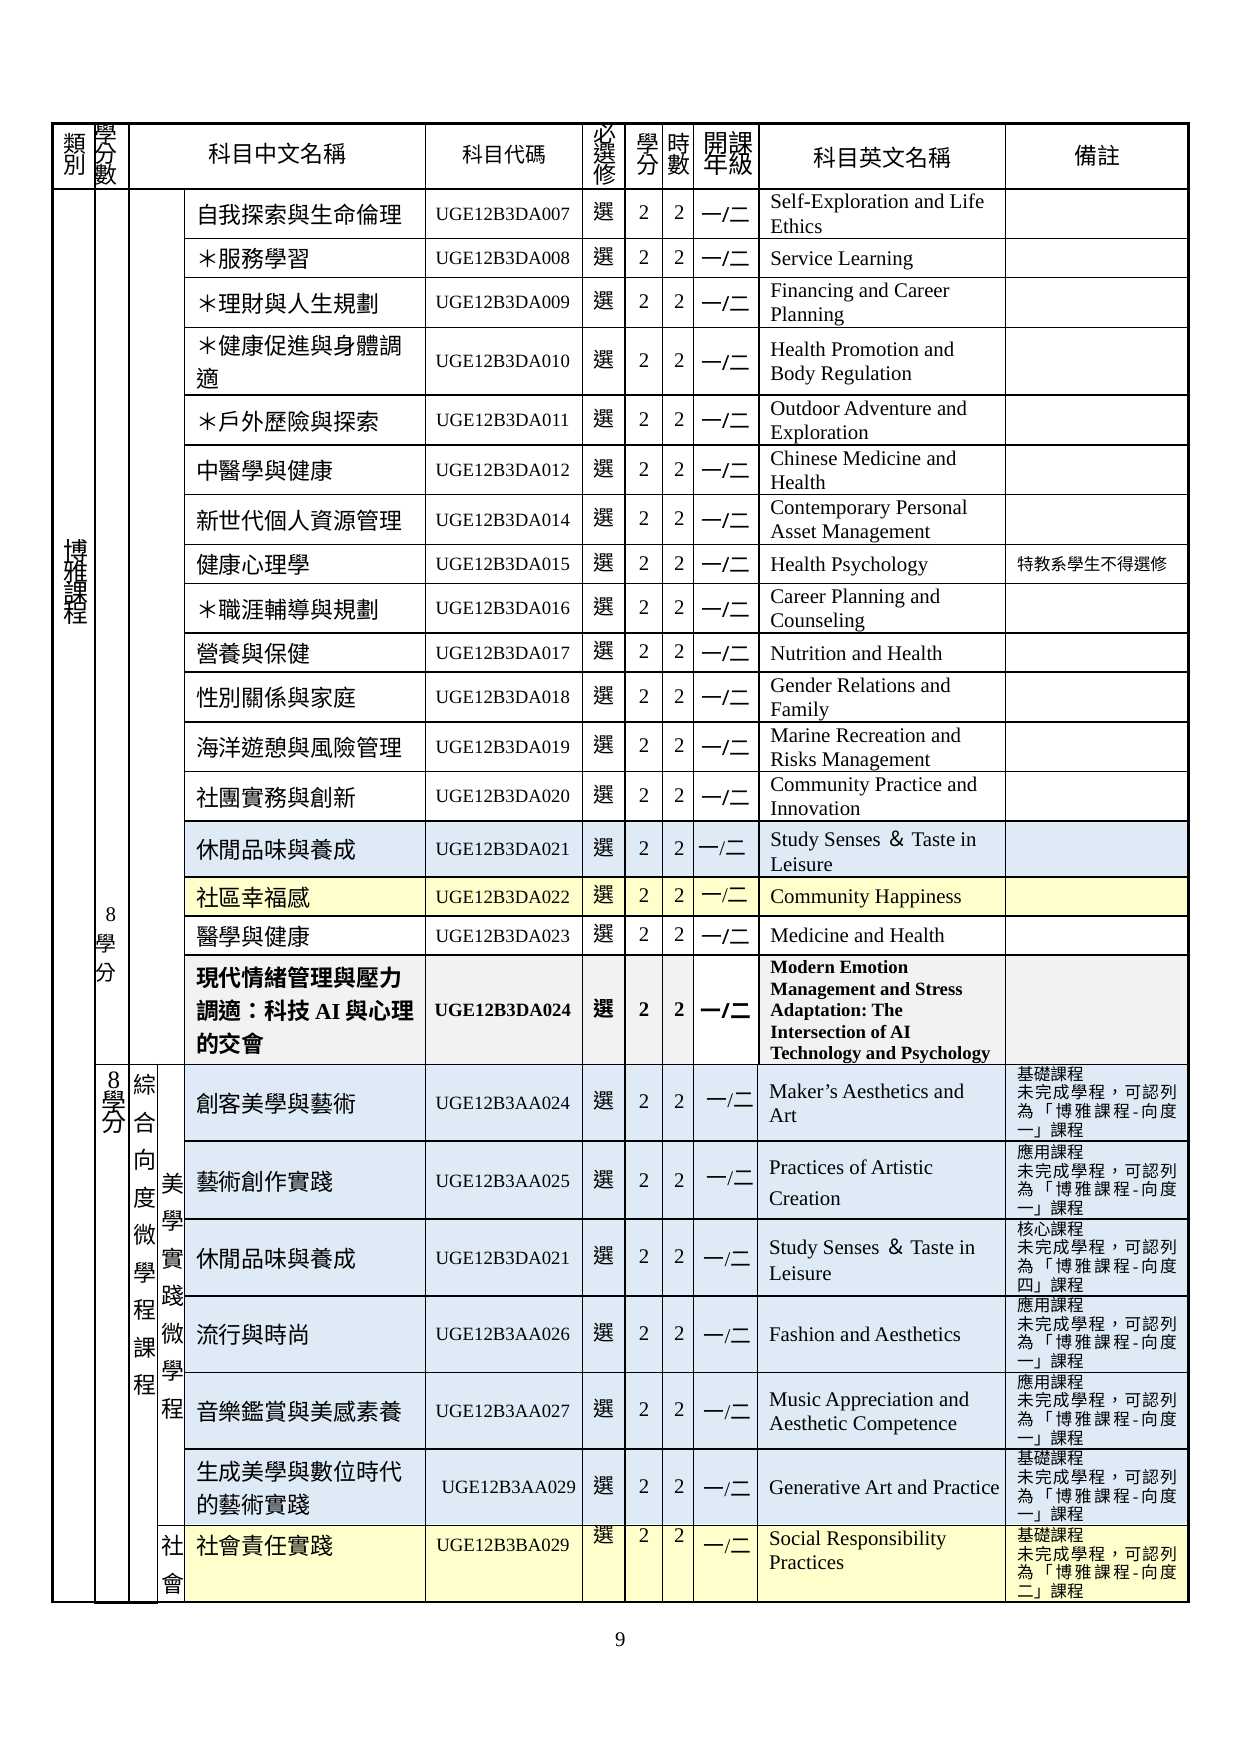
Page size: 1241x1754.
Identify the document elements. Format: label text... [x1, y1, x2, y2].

table_cell Contemporary Personal Asset Management [760, 495, 1005, 543]
table_header 科目代碼 [426, 125, 582, 188]
table_cell 一/二 [694, 545, 758, 582]
table_cell UGE12B3DA016 [426, 584, 582, 632]
table_cell 2 [663, 239, 693, 277]
table_cell [1006, 917, 1187, 954]
table_cell 選 [583, 878, 624, 915]
table_cell UGE12B3DA012 [426, 446, 582, 494]
table_cell Financing and Career Planning [760, 278, 1005, 326]
table_cell 2 [626, 822, 662, 876]
table_cell UGE12B3BA029 [426, 1526, 582, 1601]
table_cell 2 [626, 396, 662, 444]
table_cell 社區幸福感 [185, 878, 425, 915]
table_cell 2 [663, 822, 693, 876]
table_cell 核心課程 未完成學程，可認列為「博雅課程-向度四」課程 [1006, 1220, 1187, 1295]
table_cell 選 [583, 634, 624, 671]
table_cell 2 [663, 634, 693, 671]
table_cell 2 [663, 584, 693, 632]
table_cell 一/二 [694, 1297, 757, 1371]
table_cell UGE12B3DA020 [426, 772, 582, 820]
table_cell Social Responsibility Practices [758, 1526, 1005, 1601]
table_cell 選 [583, 545, 624, 582]
table_cell 選 [583, 772, 624, 820]
table_cell 2 [626, 239, 662, 277]
table_cell 選 [583, 723, 624, 771]
table_cell UGE12B3DA021 [426, 1220, 582, 1295]
table_cell UGE12B3DA007 [426, 190, 582, 238]
table_cell UGE12B3DA022 [426, 878, 582, 915]
table_cell Practices of Artistic Creation [758, 1142, 1005, 1218]
table_cell 性別關係與家庭 [185, 673, 425, 721]
table_cell 基礎課程 未完成學程，可認列為「博雅課程-向度一」課程 [1006, 1065, 1187, 1140]
table_cell 應用課程 未完成學程，可認列為「博雅課程-向度一」課程 [1006, 1297, 1187, 1371]
table_cell Career Planning and Counseling [760, 584, 1005, 632]
table_cell ＊職涯輔導與規劃 [185, 584, 425, 632]
table_cell 2 [663, 673, 693, 721]
table_cell ＊理財與人生規劃 [185, 278, 425, 326]
table_cell 選 [583, 673, 624, 721]
table_cell 社會責任實踐 [185, 1526, 425, 1601]
table_cell 一/二 [694, 956, 758, 1064]
table_cell 2 [663, 278, 693, 326]
table_cell 中醫學與健康 [185, 446, 425, 494]
table_cell 2 [663, 1065, 693, 1140]
table_cell 2 [626, 495, 662, 543]
table_cell UGE12B3DA021 [426, 822, 582, 876]
table_cell 2 [663, 772, 693, 820]
table_cell 一/二 [694, 1373, 757, 1448]
table_cell 2 [663, 545, 693, 582]
table_header 學分 [626, 125, 662, 188]
table_cell 2 [626, 634, 662, 671]
table_cell 2 [626, 1142, 662, 1218]
table_cell [1006, 634, 1187, 671]
table_cell [1006, 584, 1187, 632]
table_cell Study Senses ＆ Taste in Leisure [760, 822, 1005, 876]
table_cell 2 [626, 1526, 662, 1601]
table_cell 2 [663, 1297, 693, 1371]
table_cell 2 [663, 1450, 693, 1524]
table_cell 2 [663, 495, 693, 543]
table_cell 特教系學生不得選修 [1006, 545, 1187, 582]
table_cell 休閒品味與養成 [185, 1220, 425, 1295]
table_cell 2 [626, 190, 662, 238]
table_cell 流行與時尚 [185, 1297, 425, 1371]
table_cell ＊戶外歷險與探索 [185, 396, 425, 444]
table_cell Service Learning [760, 239, 1005, 277]
table_cell 2 [626, 917, 662, 954]
table_cell 2 [663, 1373, 693, 1448]
table_cell 2 [663, 328, 693, 394]
table_cell 選 [583, 446, 624, 494]
table_cell 選 [583, 1526, 624, 1601]
table_cell UGE12B3DA017 [426, 634, 582, 671]
table_cell 基礎課程 未完成學程，可認列為「博雅課程-向度二」課程 [1006, 1526, 1187, 1601]
table_cell [1006, 673, 1187, 721]
table_cell 2 [626, 1373, 662, 1448]
table_cell 2 [626, 328, 662, 394]
table_cell 2 [626, 772, 662, 820]
table_cell 選 [583, 396, 624, 444]
table_cell 選 [583, 278, 624, 326]
table_cell Outdoor Adventure and Exploration [760, 396, 1005, 444]
table_cell 一/二 [694, 878, 758, 915]
table_cell [1006, 446, 1187, 494]
table_header 科目中文名稱 [130, 125, 425, 188]
table_cell 一/二 [694, 1450, 757, 1524]
table_cell 應用課程 未完成學程，可認列為「博雅課程-向度一」課程 [1006, 1142, 1187, 1218]
table_header 時數 [663, 125, 693, 188]
table_cell 選 [583, 1220, 624, 1295]
table_cell 8 學分 [96, 1065, 128, 1601]
table_cell 應用課程 未完成學程，可認列為「博雅課程-向度一」課程 [1006, 1373, 1187, 1448]
table_cell 2 [663, 917, 693, 954]
table_cell 選 [583, 190, 624, 238]
table_cell 一/二 [694, 495, 758, 543]
table_cell 創客美學與藝術 [185, 1065, 425, 1140]
table_cell 2 [626, 584, 662, 632]
table_cell UGE12B3DA008 [426, 239, 582, 277]
table_cell Gender Relations and Family [760, 673, 1005, 721]
table_cell Music Appreciation and Aesthetic Competence [758, 1373, 1005, 1448]
table_cell Marine Recreation and Risks Management [760, 723, 1005, 771]
table_cell 生成美學與數位時代的藝術實踐 [185, 1450, 425, 1524]
table_cell 健康心理學 [185, 545, 425, 582]
table_cell 選 [583, 1373, 624, 1448]
table_cell Study Senses ＆ Taste in Leisure [758, 1220, 1005, 1295]
table_header 學分數 [96, 125, 128, 188]
table_cell UGE12B3DA018 [426, 673, 582, 721]
table_cell 選 [583, 239, 624, 277]
table_cell 一/二 [694, 239, 758, 277]
table_cell [1006, 495, 1187, 543]
table_cell 一/二 [694, 584, 758, 632]
table_cell UGE12B3AA025 [426, 1142, 582, 1218]
table_header 備註 [1006, 125, 1187, 188]
table_cell [1006, 822, 1187, 876]
table_cell 2 [626, 1450, 662, 1524]
table_cell 2 [663, 396, 693, 444]
table_cell [1006, 239, 1187, 277]
table_cell Health Psychology [760, 545, 1005, 582]
table_cell 選 [583, 1142, 624, 1218]
table_cell 一/二 [694, 673, 758, 721]
table_cell 一/二 [694, 396, 758, 444]
table_cell UGE12B3AA024 [426, 1065, 582, 1140]
table_cell ＊健康促進與身體調適 [185, 328, 425, 394]
table_cell [1006, 956, 1187, 1064]
table_cell [1006, 772, 1187, 820]
table_cell Maker’s Aesthetics and Art [758, 1065, 1005, 1140]
table_header 必選修 [583, 125, 624, 188]
table_cell Modern Emotion Management and Stress Adaptation: The Intersection of AI Technology and Psychology [760, 956, 1005, 1064]
table_cell Community Happiness [760, 878, 1005, 915]
table_header 開課年級 [694, 125, 758, 188]
table_cell UGE12B3DA019 [426, 723, 582, 771]
table_cell 一/二 [694, 1065, 757, 1140]
table_cell 選 [583, 822, 624, 876]
table_cell 選 [583, 584, 624, 632]
table_cell 社團實務與創新 [185, 772, 425, 820]
table_cell 選 [583, 1297, 624, 1371]
table_cell Generative Art and Practice [758, 1450, 1005, 1524]
table_cell 新世代個人資源管理 [185, 495, 425, 543]
table_cell 選 [583, 328, 624, 394]
table_cell 基礎課程 未完成學程，可認列為「博雅課程-向度一」課程 [1006, 1450, 1187, 1524]
table_cell 一/二 [694, 822, 758, 876]
table_cell 社 會 實 踐 微 學 程 [158, 1526, 184, 1601]
table_cell 一/二 [694, 917, 758, 954]
table_cell 2 [626, 446, 662, 494]
table_cell UGE12B3DA014 [426, 495, 582, 543]
table_cell 2 [663, 190, 693, 238]
table_cell 海洋遊憩與風險管理 [185, 723, 425, 771]
table_cell 選 [583, 956, 624, 1064]
table_cell Health Promotion and Body Regulation [760, 328, 1005, 394]
table_cell ＊服務學習 [185, 239, 425, 277]
table_cell Nutrition and Health [760, 634, 1005, 671]
table_cell 一/二 [694, 190, 758, 238]
table_cell 一/二 [694, 1526, 757, 1601]
table_cell UGE12B3DA011 [426, 396, 582, 444]
table_cell 一/二 [694, 328, 758, 394]
table_cell Fashion and Aesthetics [758, 1297, 1005, 1371]
table_cell Chinese Medicine and Health [760, 446, 1005, 494]
table_cell 2 [626, 545, 662, 582]
table_cell 一/二 [694, 772, 758, 820]
table_cell [1006, 278, 1187, 326]
table_cell UGE12B3DA015 [426, 545, 582, 582]
table_cell 2 [663, 446, 693, 494]
table_cell 自我探索與生命倫理 [185, 190, 425, 238]
table_cell 2 [626, 878, 662, 915]
table_cell 休閒品味與養成 [185, 822, 425, 876]
table_cell 2 [626, 1220, 662, 1295]
table_cell 現代情緒管理與壓力調適：科技AI與心理的交會 [185, 956, 425, 1064]
table_cell 一/二 [694, 1142, 757, 1218]
table_cell UGE12B3AA029 [426, 1450, 582, 1524]
table_cell 選 [583, 1450, 624, 1524]
table_cell 一/二 [694, 634, 758, 671]
table_cell [1006, 396, 1187, 444]
table_cell 2 [626, 956, 662, 1064]
table_cell 美 學 實 踐 微 學 程 [158, 1065, 184, 1524]
table_cell 2 [663, 956, 693, 1064]
table_cell Medicine and Health [760, 917, 1005, 954]
table_cell 綜合向度微學程 課程 [130, 1065, 157, 1601]
table_cell 2 [626, 1297, 662, 1371]
table_cell UGE12B3AA027 [426, 1373, 582, 1448]
table_cell UGE12B3DA010 [426, 328, 582, 394]
table_cell 2 [663, 1220, 693, 1295]
table_cell 音樂鑑賞與美感素養 [185, 1373, 425, 1448]
table_cell [1006, 878, 1187, 915]
table_cell Community Practice and Innovation [760, 772, 1005, 820]
table_cell [1006, 328, 1187, 394]
table_header 類別 [54, 125, 94, 188]
table_cell 營養與保健 [185, 634, 425, 671]
table_cell 2 [663, 723, 693, 771]
table_cell 2 [626, 1065, 662, 1140]
table_cell 2 [626, 278, 662, 326]
table_cell 一/二 [694, 723, 758, 771]
table_cell 2 [663, 878, 693, 915]
table_cell UGE12B3DA023 [426, 917, 582, 954]
table_cell [1006, 723, 1187, 771]
table_cell Self-Exploration and Life Ethics [760, 190, 1005, 238]
table_cell 一/二 [694, 446, 758, 494]
table_cell 一/二 [694, 1220, 757, 1295]
table_cell UGE12B3AA026 [426, 1297, 582, 1371]
table_cell 選 [583, 917, 624, 954]
table_cell 2 [663, 1142, 693, 1218]
table_cell 藝術創作實踐 [185, 1142, 425, 1218]
table_cell 醫學與健康 [185, 917, 425, 954]
table_cell UGE12B3DA024 [426, 956, 582, 1064]
table_cell 2 [626, 723, 662, 771]
table_cell UGE12B3DA009 [426, 278, 582, 326]
table_cell 2 [663, 1526, 693, 1601]
table_cell 選 [583, 495, 624, 543]
table_cell 一/二 [694, 278, 758, 326]
table_cell 2 [626, 673, 662, 721]
table_cell [1006, 190, 1187, 238]
table_cell 選 [583, 1065, 624, 1140]
table_header 科目英文名稱 [760, 125, 1005, 188]
